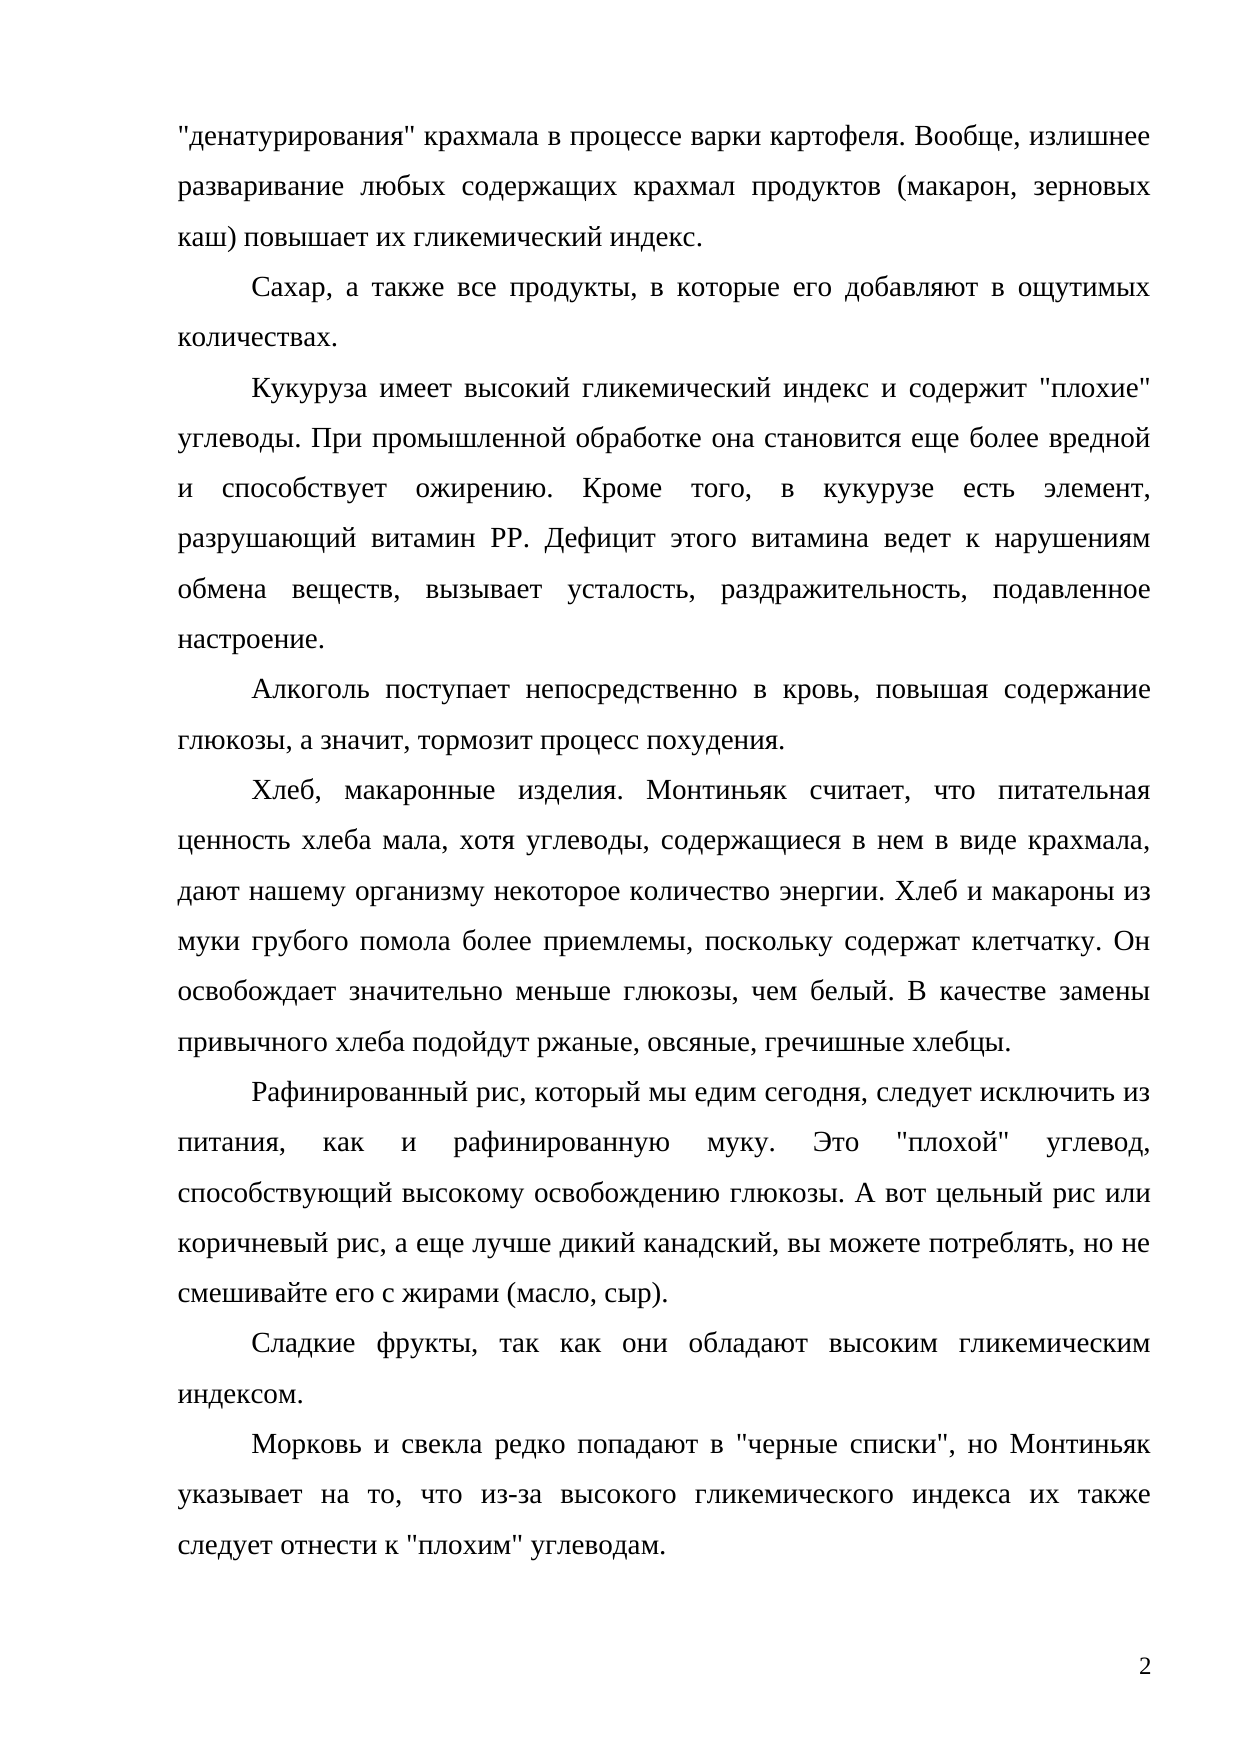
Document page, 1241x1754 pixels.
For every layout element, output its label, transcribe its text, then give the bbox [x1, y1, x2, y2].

text Хлеб, макаронные изделия. Монтиньяк считает, что питательная ценность хлеба мала, хотя углеводы, содержащиеся в нем в виде крахмала, дают нашему организму некоторое количество энергии. Хлеб и макароны из муки грубого помола более приемлемы, поскольку содержат клетчатку. Он освобождает значительно меньше глюкозы, чем белый. В качестве замены привычного хлеба подойдут ржаные, овсяные, гречишные хлебцы. [177, 772, 1152, 1057]
text Морковь и свекла редко попадают в "черные списки", но Монтиньяк указывает на то, что из-за высокого гликемического индекса их также следует отнести к "плохим" углеводам. [177, 1426, 1152, 1560]
text Алкоголь поступает непосредственно в кровь, повышая содержание глюкозы, а значит, тормозит процесс похудения. [177, 672, 1152, 755]
text Сладкие фрукты, так как они обладают высоким гликемическим индексом. [177, 1326, 1152, 1409]
text Кукуруза имеет высокий гликемический индекс и содержит "плохие" углеводы. При промышленной обработке она становится еще более вредной и способствует ожирению. Кроме того, в кукурузе есть элемент, разрушающий витамин PP. Дефицит этого витамина ведет к нарушениям обмена веществ, вызывает усталость, раздражительность, подавленное настроение. [177, 370, 1152, 655]
text Рафинированный рис, который мы едим сегодня, следует исключить из питания, как и рафинированную муку. Это "плохой" углевод, способствующий высокому освобождению глюкозы. А вот цельный рис или коричневый рис, а еще лучше дикий канадский, вы можете потреблять, но не смешивайте его с жирами (масло, сыр). [177, 1074, 1152, 1309]
text Сахар, а также все продукты, в которые его добавляют в ощутимых количествах. [177, 269, 1152, 353]
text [177, 118, 1152, 252]
